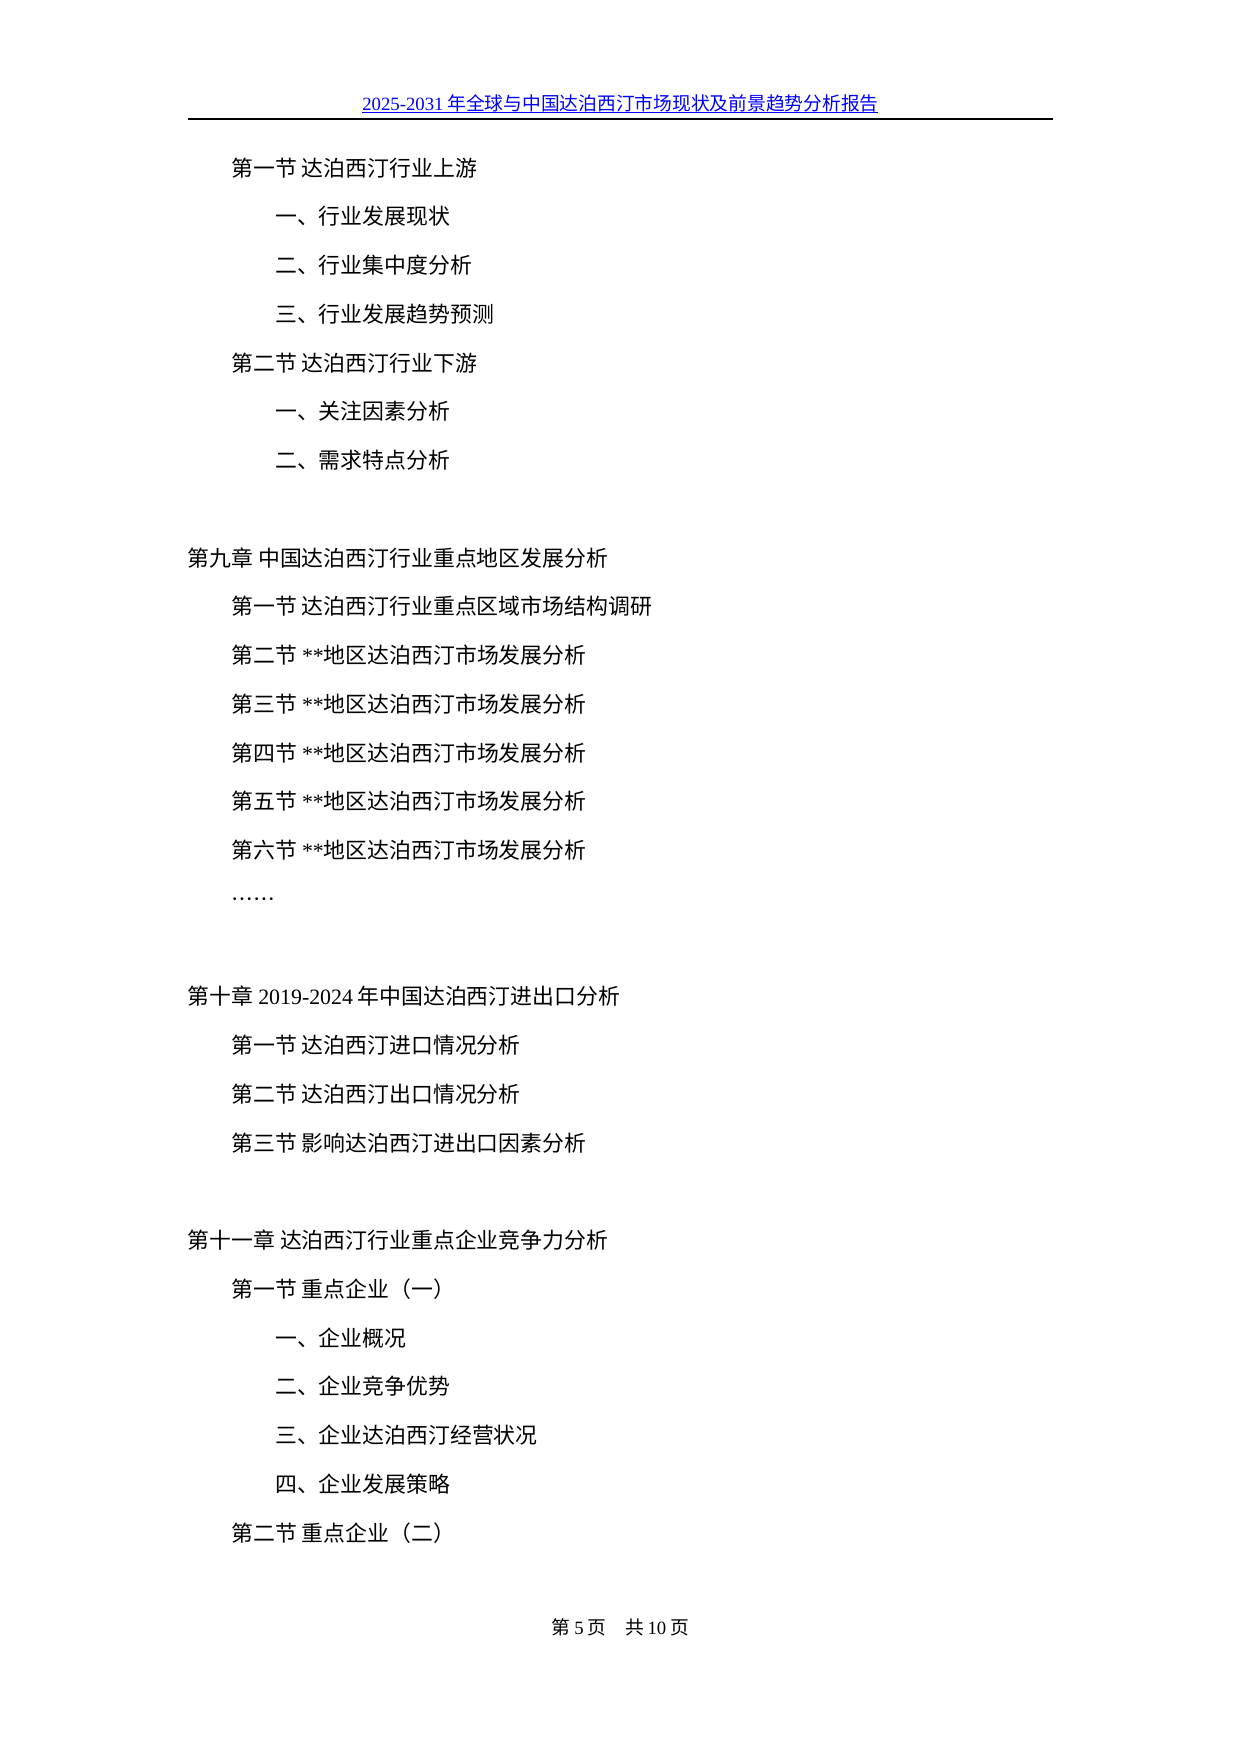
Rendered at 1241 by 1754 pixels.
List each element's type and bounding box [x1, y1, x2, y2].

text [187, 150, 1053, 1548]
